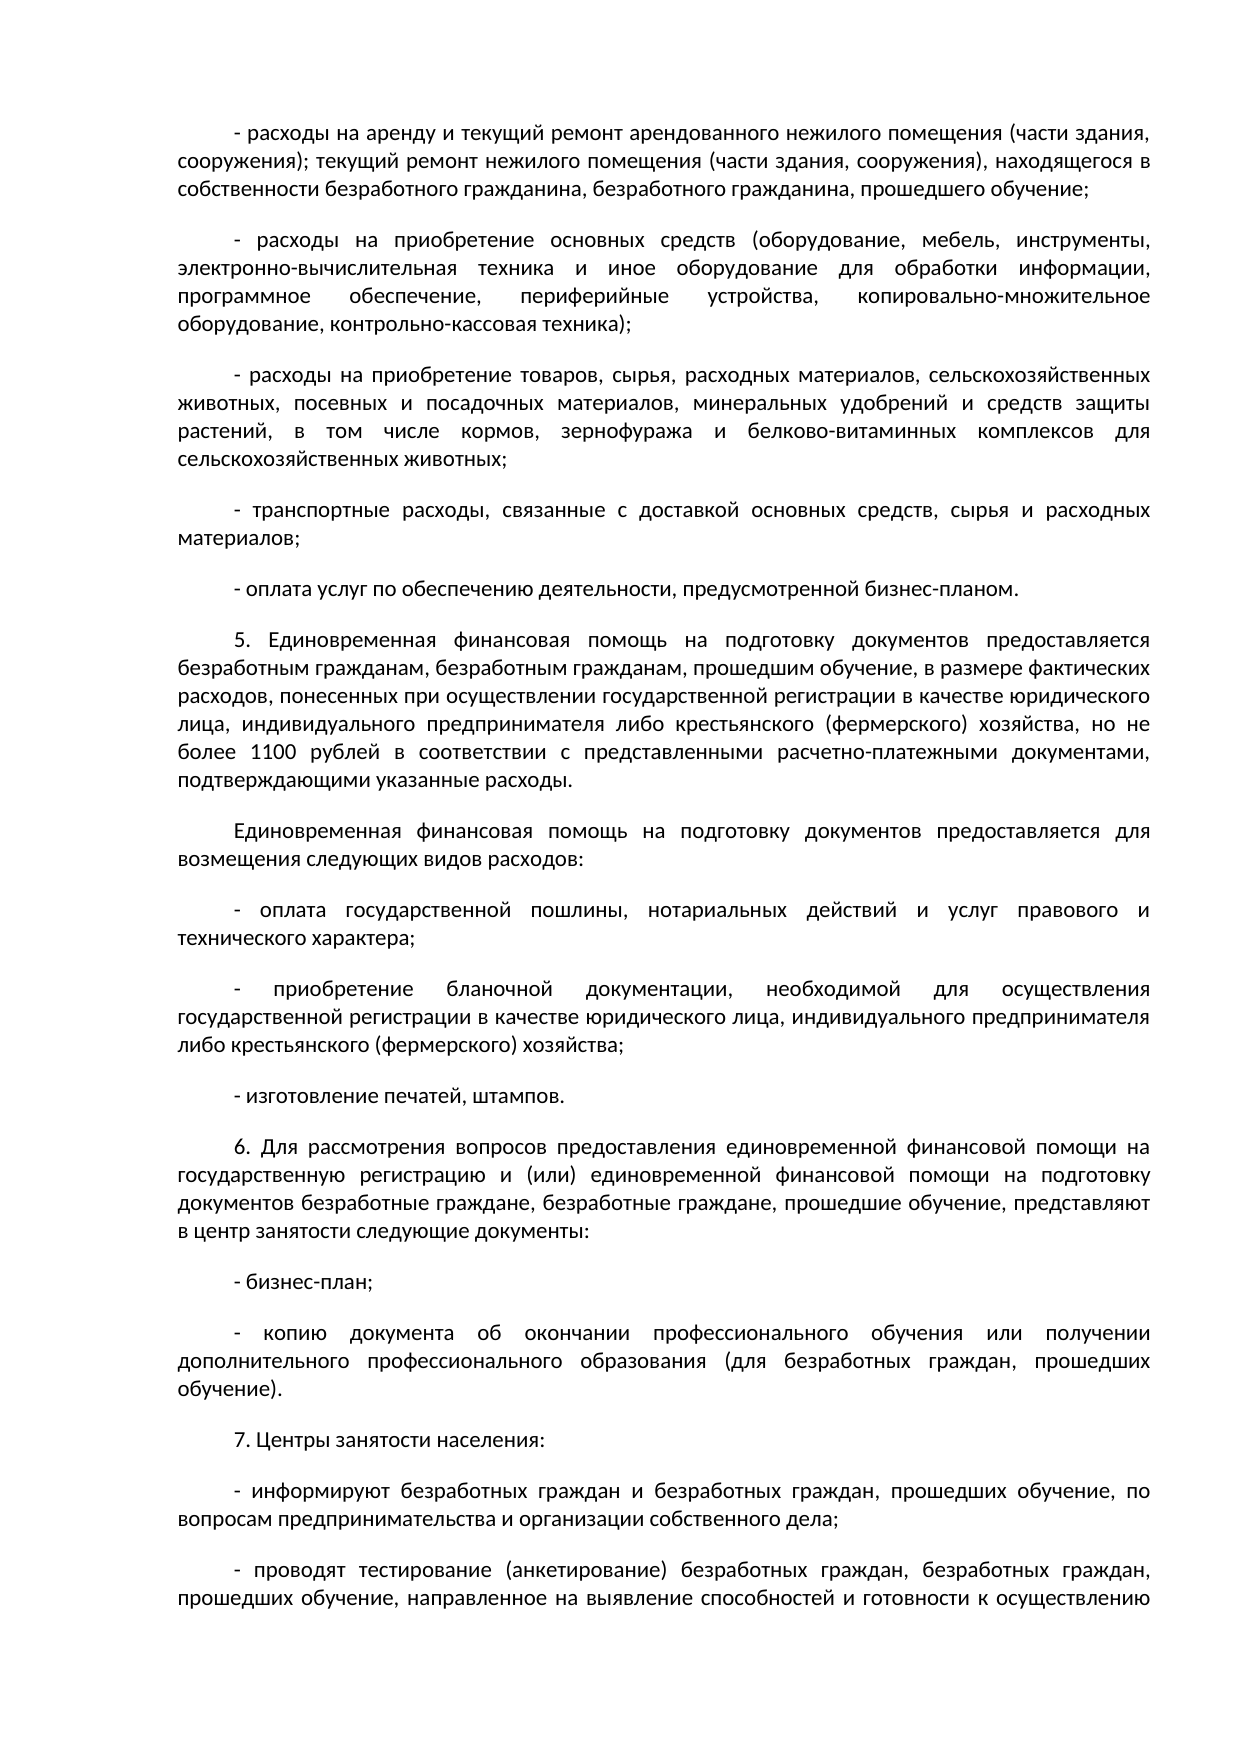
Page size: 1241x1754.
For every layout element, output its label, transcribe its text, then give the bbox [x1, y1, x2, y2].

text - транспортные расходы, связанные с доставкой основных средств, сырья и расходных материалов; [177, 495, 1152, 551]
text - оплата государственной пошлины, нотариальных действий и услуг правового и технического характера; [177, 895, 1152, 951]
text - копию документа об окончании профессионального обучения или получении дополнительного профессионального образования (для безработных граждан, прошедших обучение). [177, 1318, 1152, 1402]
text 5. Единовременная финансовая помощь на подготовку документов предоставляется безработным гражданам, безработным гражданам, прошедшим обучение, в размере фактических расходов, понесенных при осуществлении государственной регистрации в качестве юридического лица, индивидуального предпринимателя либо крестьянского (фермерского) хозяйства, но не более 1100 рублей в соответствии с представленными расчетно-платежными документами, подтверждающими указанные расходы. [177, 625, 1152, 793]
text - бизнес-план; [177, 1267, 1152, 1295]
text - информируют безработных граждан и безработных граждан, прошедших обучение, по вопросам предпринимательства и организации собственного дела; [177, 1476, 1152, 1532]
text - расходы на приобретение основных средств (оборудование, мебель, инструменты, электронно-вычислительная техника и иное оборудование для обработки информации, программное обеспечение, периферийные устройства, копировально-множительное оборудование, контрольно-кассовая техника); [177, 225, 1152, 337]
text - приобретение бланочной документации, необходимой для осуществления государственной регистрации в качестве юридического лица, индивидуального предпринимателя либо крестьянского (фермерского) хозяйства; [177, 974, 1152, 1058]
text - расходы на приобретение товаров, сырья, расходных материалов, сельскохозяйственных животных, посевных и посадочных материалов, минеральных удобрений и средств защиты растений, в том числе кормов, зернофуража и белково-витаминных комплексов для сельскохозяйственных животных; [177, 360, 1152, 472]
text - расходы на аренду и текущий ремонт арендованного нежилого помещения (части здания, сооружения); текущий ремонт нежилого помещения (части здания, сооружения), находящегося в собственности безработного гражданина, безработного гражданина, прошедшего обучение; [177, 118, 1152, 202]
text Единовременная финансовая помощь на подготовку документов предоставляется для возмещения следующих видов расходов: [177, 816, 1152, 872]
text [177, 1555, 1152, 1611]
text 7. Центры занятости населения: [177, 1425, 1152, 1453]
text - изготовление печатей, штампов. [177, 1081, 1152, 1109]
text - оплата услуг по обеспечению деятельности, предусмотренной бизнес-планом. [177, 574, 1152, 602]
text 6. Для рассмотрения вопросов предоставления единовременной финансовой помощи на государственную регистрацию и (или) единовременной финансовой помощи на подготовку документов безработные граждане, безработные граждане, прошедшие обучение, представляют в центр занятости следующие документы: [177, 1132, 1152, 1244]
